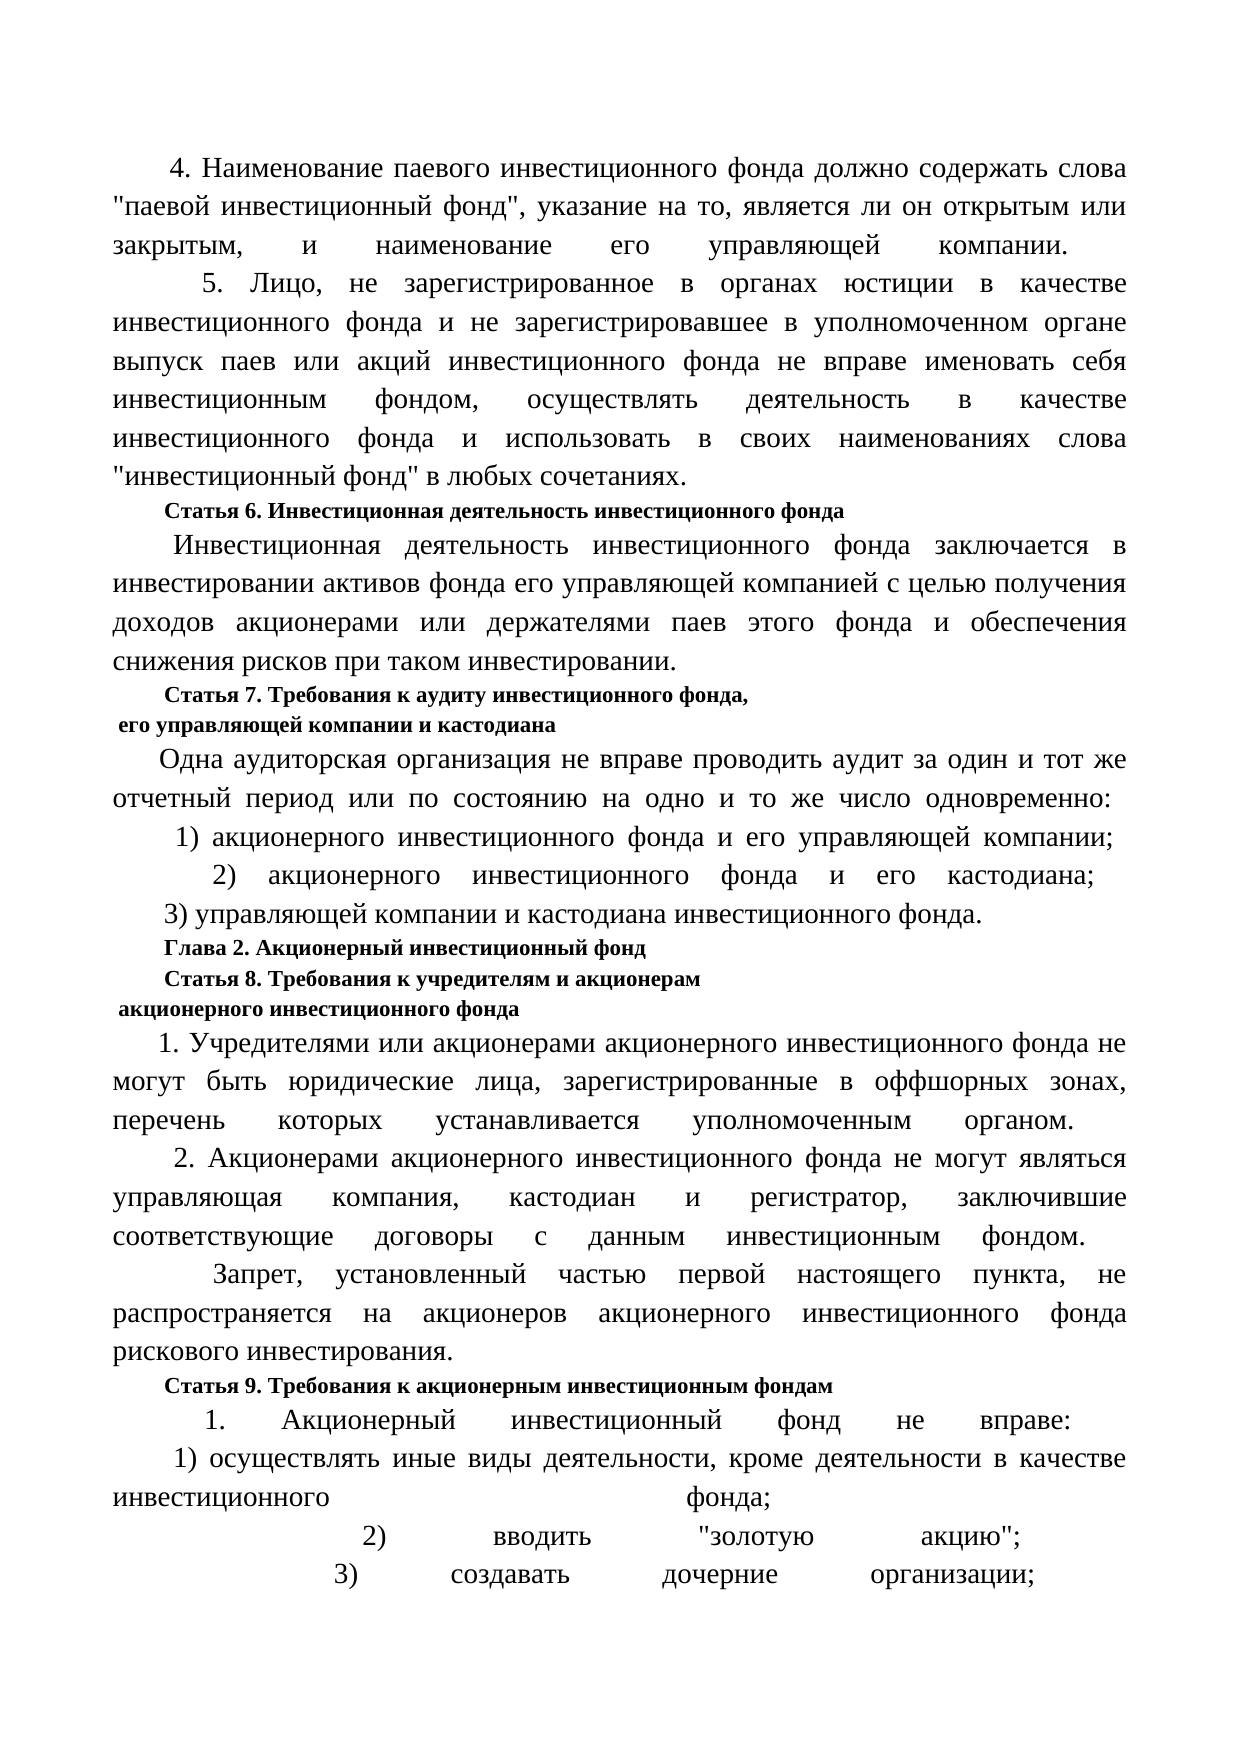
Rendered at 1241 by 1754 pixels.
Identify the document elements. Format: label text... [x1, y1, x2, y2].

text Глава 2. Акционерный инвестиционный фонд [112, 934, 1128, 961]
text Одна аудиторская организация не вправе проводить аудит за один и тот же отчетный период или по состоянию на одно и то же число одновременно: 1) акционерного инвестиционного фонда и его управляющей компании; 2) акционерного инвестиционного фонда и его кастодиана; 3) управляющей компании и кастодиана инвестиционного фонда. [112, 742, 1128, 929]
text Статья 9. Требования к акционерным инвестиционным фондам [112, 1372, 1128, 1398]
text Статья 8. Требования к учредителям и акционерам акционерного инвестиционного фонда [112, 964, 1128, 1021]
text Инвестиционная деятельность инвестиционного фонда заключается в инвестировании активов фонда его управляющей компанией с целью получения доходов акционерами или держателями паев этого фонда и обеспечения снижения рисков при таком инвестировании. [112, 527, 1128, 676]
text Статья 7. Требования к аудиту инвестиционного фонда, его управляющей компании и кастодиана [112, 681, 1128, 738]
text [112, 150, 1128, 492]
text 1. Учредителями или акционерами акционерного инвестиционного фонда не могут быть юридические лица, зарегистрированные в оффшорных зонах, перечень которых устанавливается уполномоченным органом. 2. Акционерами акционерного инвестиционного фонда не могут являться управляющая компания, кастодиан и регистратор, заключившие соответствующие договоры с данным инвестиционным фондом. Запрет, установленный частью первой настоящего пункта, не распространяется на акционеров акционерного инвестиционного фонда рискового инвестирования. [112, 1025, 1128, 1367]
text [112, 1402, 1128, 1590]
text Статья 6. Инвестиционная деятельность инвестиционного фонда [112, 497, 1128, 523]
